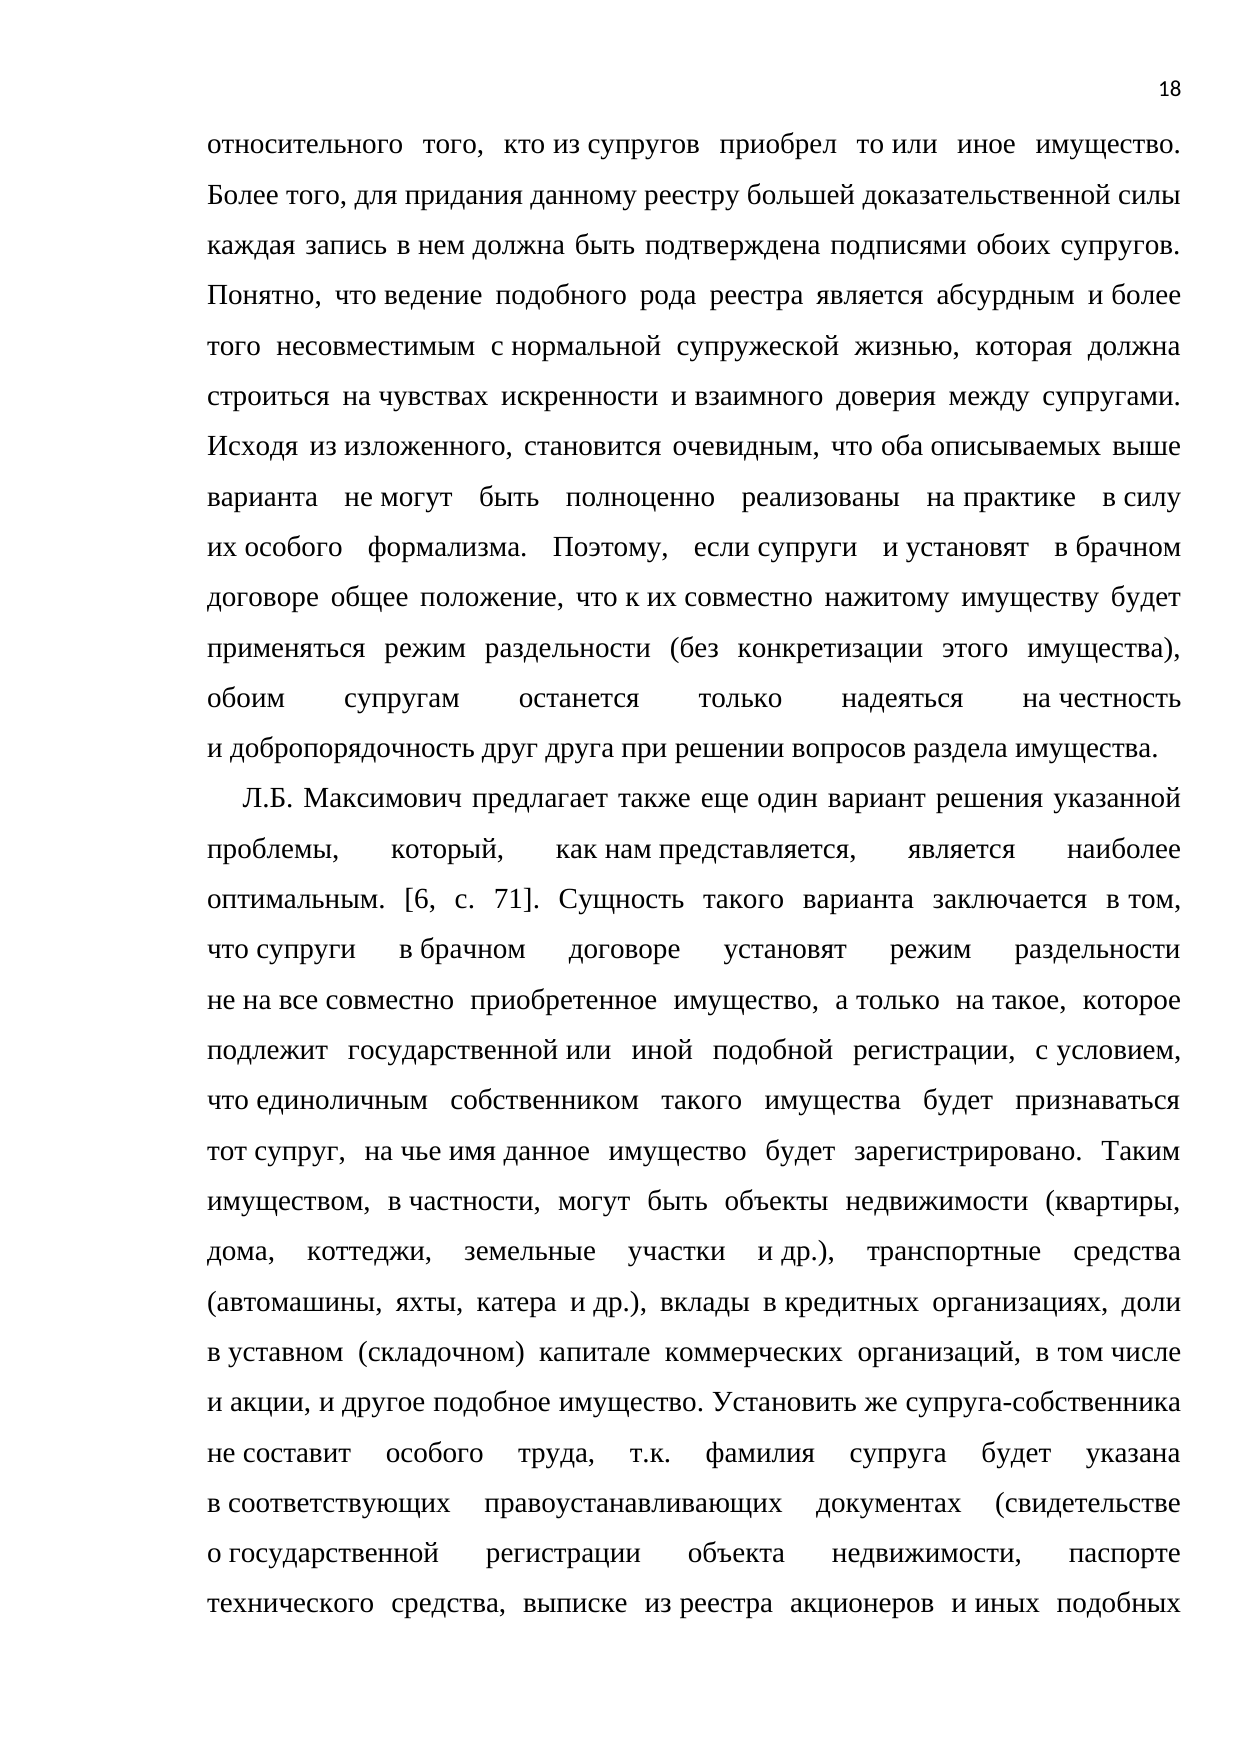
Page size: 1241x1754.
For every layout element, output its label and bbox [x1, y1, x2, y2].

text [207, 127, 1181, 764]
text [207, 781, 1181, 1619]
